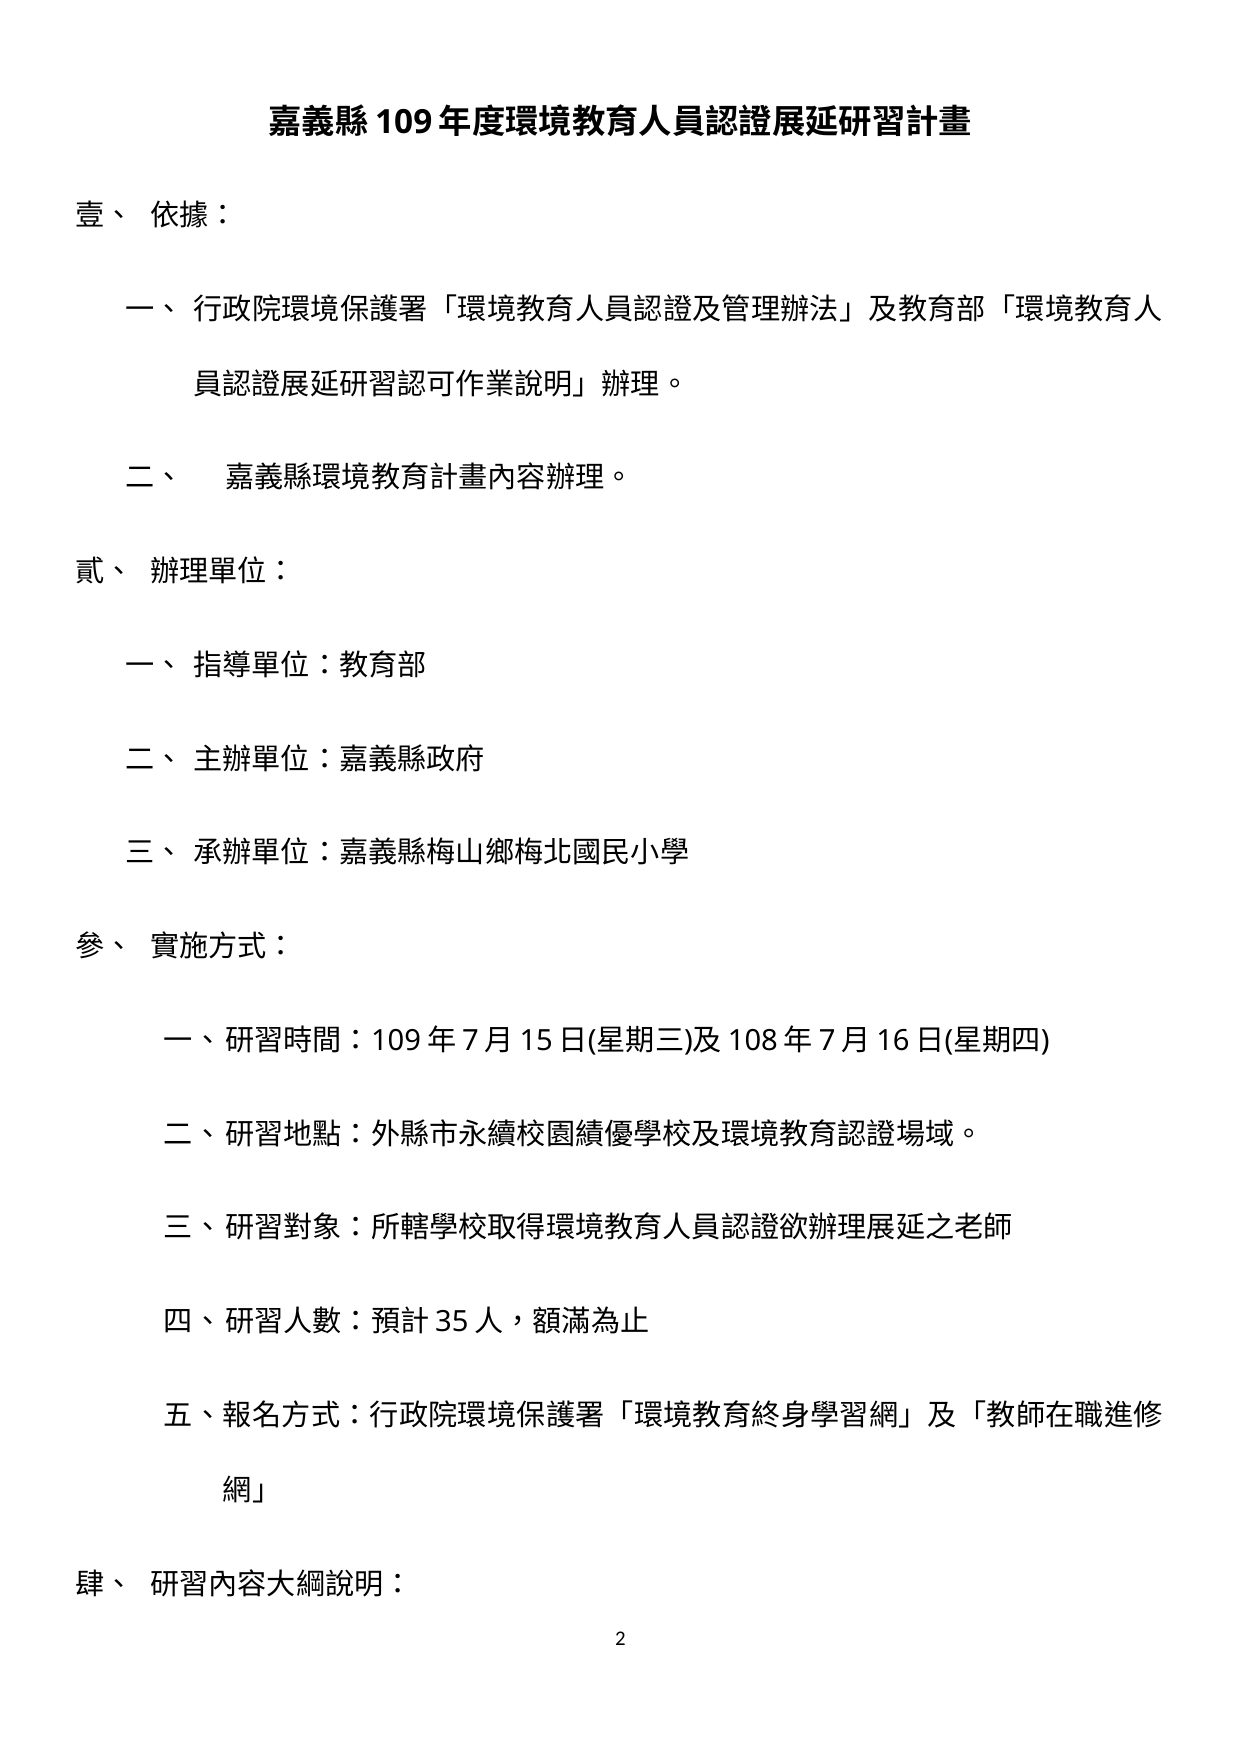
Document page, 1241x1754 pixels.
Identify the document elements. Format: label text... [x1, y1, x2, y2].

list 嘉義縣環境教育計畫內容辦理。 [125, 438, 1165, 513]
list 報名方式：行政院環境保護署「環境教育終身學習網」及「教師在職進修網」 [164, 1375, 1165, 1525]
list 研習地點：外縣市永續校園績優學校及環境教育認證場域。 [149, 1094, 1165, 1169]
list 實施方式： [75, 906, 1165, 981]
list 研習人數：預計35人，額滿為止 [149, 1281, 1165, 1356]
list 承辦單位：嘉義縣梅山鄉梅北國民小學 [125, 813, 1165, 888]
list 辦理單位： [75, 531, 1165, 606]
list 指導單位：教育部 [125, 625, 1165, 700]
list 行政院環境保護署「環境教育人員認證及管理辦法」及教育部「環境教育人員認證展延研習認可作業說明」辦理。 [125, 269, 1165, 419]
list 研習對象：所轄學校取得環境教育人員認證欲辦理展延之老師 [149, 1188, 1165, 1263]
list 依據： [75, 175, 1165, 250]
list 研習內容大綱說明： [75, 1544, 1165, 1619]
text 嘉義縣109年度環境教育人員認證展延研習計畫 [75, 81, 1165, 156]
list 主辦單位：嘉義縣政府 [125, 719, 1165, 794]
list 研習時間：109年7月15日(星期三)及108年7月16日(星期四) [149, 1000, 1165, 1075]
